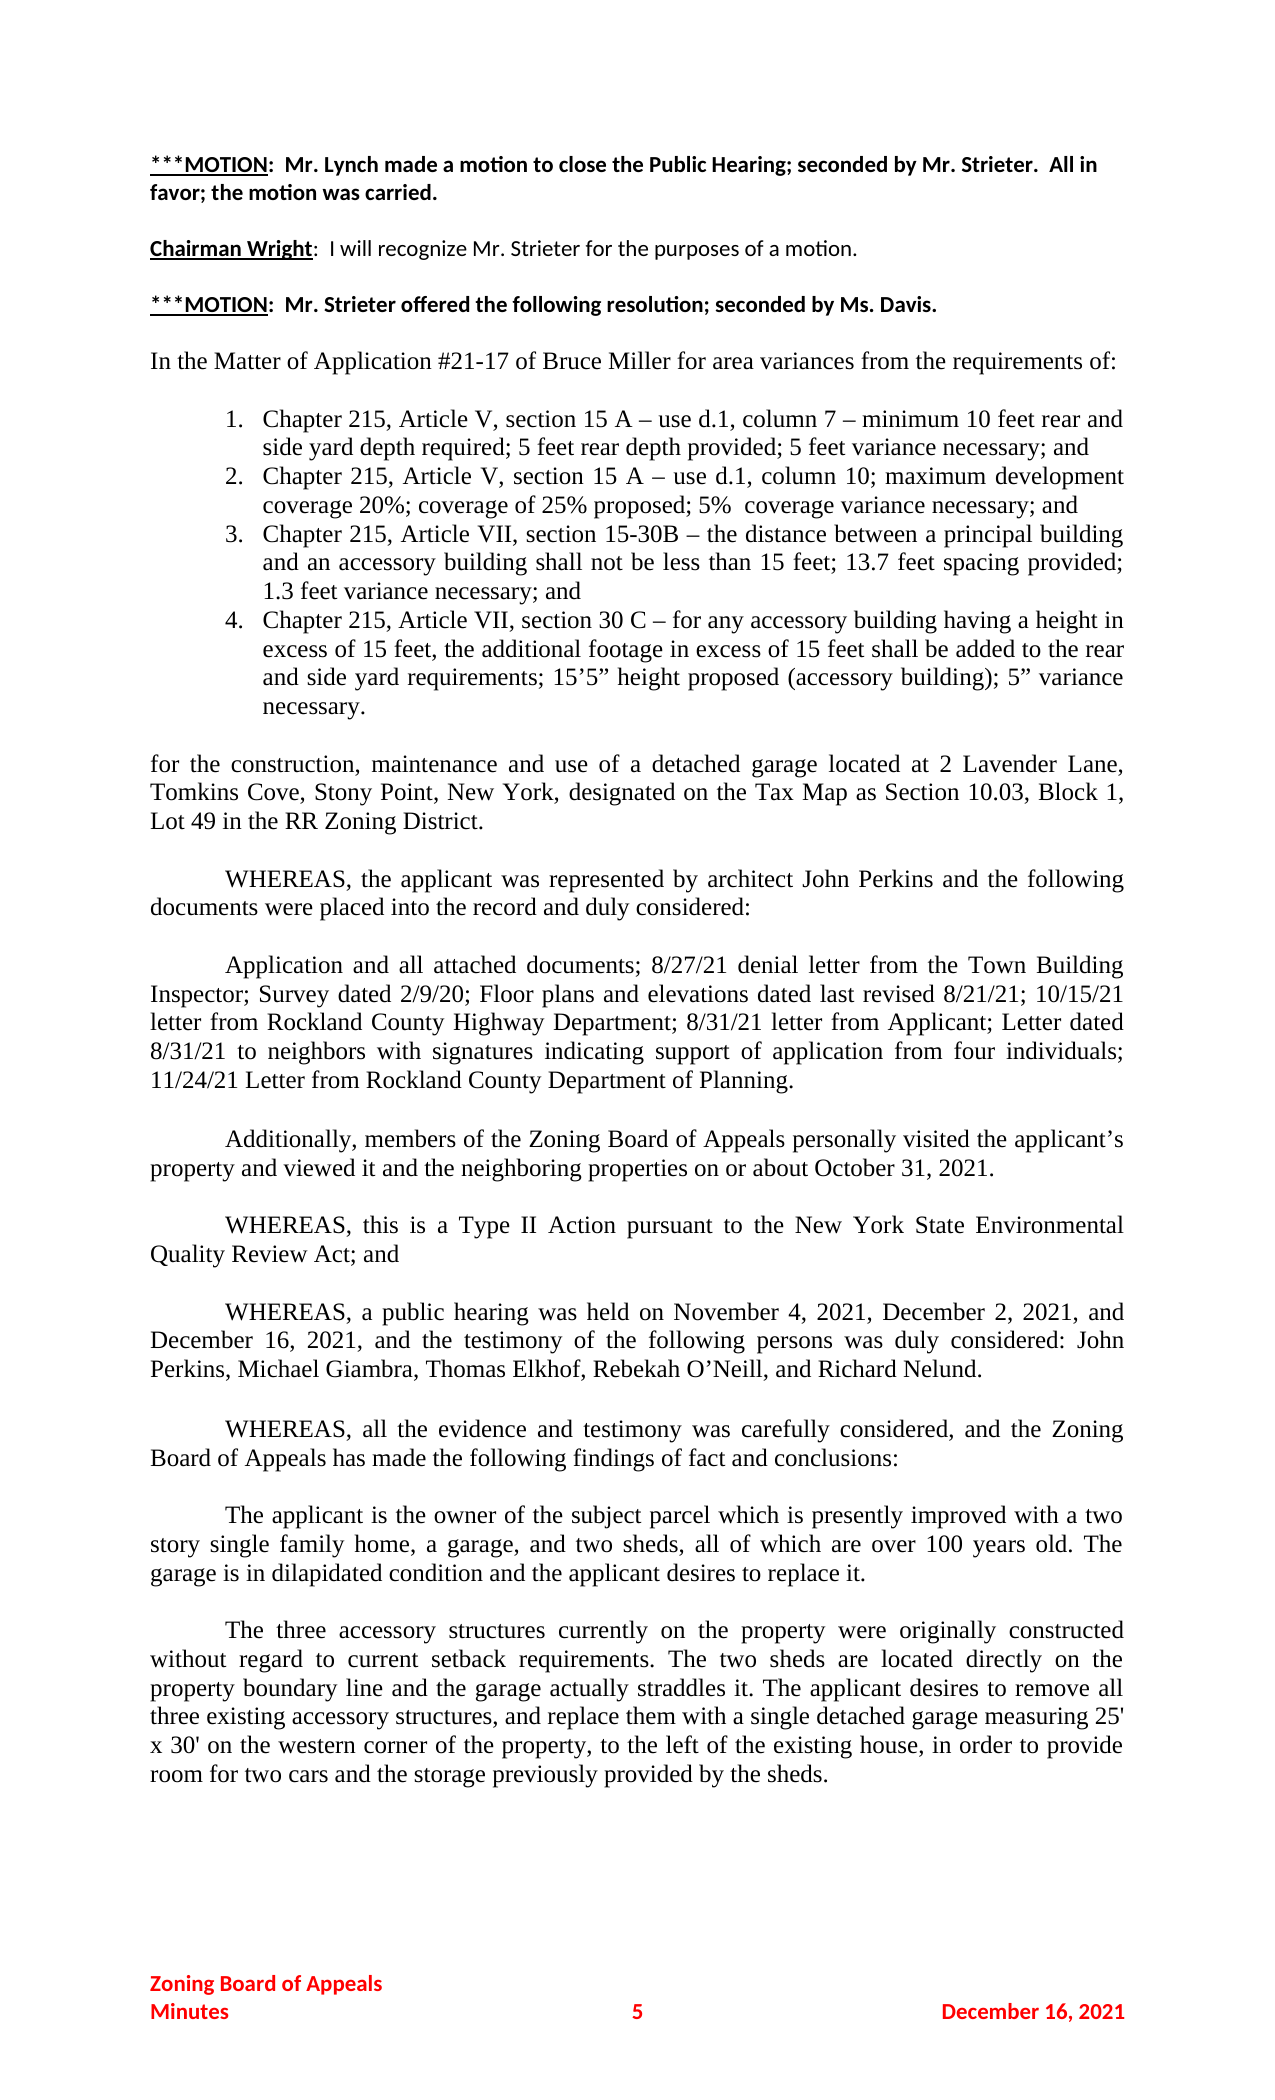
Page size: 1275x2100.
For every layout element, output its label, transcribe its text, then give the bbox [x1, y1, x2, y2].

text WHEREAS, the applicant was represented by architect John Perkins and the following documents were placed into the record and duly considered: [150, 864, 1125, 921]
text The applicant is the owner of the subject parcel which is presently improved with a two story single family home, a garage, and two sheds, all of which are over 100 years old. The garage is in dilapidated condition and the applicant desires to replace it. [150, 1500, 1125, 1586]
text WHEREAS, all the evidence and testimony was carefully considered, and the Zoning Board of Appeals has made the following findings of fact and conclusions: [150, 1414, 1125, 1471]
text Application and all attached documents; 8/27/21 denial letter from the Town Building Inspector; Survey dated 2/9/20; Floor plans and elevations dated last revised 8/21/21; 10/15/21 letter from Rockland County Highway Department; 8/31/21 letter from Applicant; Letter dated 8/31/21 to neighbors with signatures indicating support of application from four individuals; 11/24/21 Letter from Rockland County Department of Planning. [150, 950, 1125, 1094]
list Chapter 215, Article V, section 15 A – use d.1, column 7 – minimum 10 feet rear and side yard depth required; 5 feet rear depth provided; 5 feet variance necessary; and [225, 404, 1125, 461]
text The three accessory structures currently on the property were originally constructed without regard to current setback requirements. The two sheds are located directly on the property boundary line and the garage actually straddles it. The applicant desires to remove all three existing accessory structures, and replace them with a single detached garage measuring 25' x 30' on the western corner of the property, to the left of the existing house, in order to provide room for two cars and the storage previously provided by the sheds. [150, 1615, 1125, 1788]
list Chapter 215, Article VII, section 15-30B – the distance between a principal building and an accessory building shall not be less than 15 feet; 13.7 feet spacing provided; 1.3 feet variance necessary; and [225, 519, 1125, 605]
text ***MOTION: Mr. Strieter offered the following resolution; seconded by Ms. Davis. [150, 290, 1125, 318]
text Chairman Wright: I will recognize Mr. Strieter for the purposes of a motion. [150, 234, 1125, 262]
list Chapter 215, Article VII, section 30 C – for any accessory building having a height in excess of 15 feet, the additional footage in excess of 15 feet shall be added to the rear and side yard requirements; 15’5” height proposed (accessory building); 5” variance necessary. [225, 605, 1125, 720]
text Additionally, members of the Zoning Board of Appeals personally visited the applicant’s property and viewed it and the neighboring properties on or about October 31, 2021. [150, 1124, 1125, 1182]
text WHEREAS, a public hearing was held on November 4, 2021, December 2, 2021, and December 16, 2021, and the testimony of the following persons was duly considered: John Perkins, Michael Giambra, Thomas Elkhof, Rebekah O’Neill, and Richard Nelund. [150, 1297, 1125, 1383]
text In the Matter of Application #21-17 of Bruce Miller for area variances from the requirements of: [150, 346, 1125, 375]
list Chapter 215, Article V, section 15 A – use d.1, column 10; maximum development coverage 20%; coverage of 25% proposed; 5% coverage variance necessary; and [225, 461, 1125, 519]
text for the construction, maintenance and use of a detached garage located at 2 Lavender Lane, Tomkins Cove, Stony Point, New York, designated on the Tax Map as Section 10.03, Block 1, Lot 49 in the RR Zoning District. [150, 749, 1125, 835]
text WHEREAS, this is a Type II Action pursuant to the New York State Environmental Quality Review Act; and [150, 1211, 1125, 1268]
text ***MOTION: Mr. Lynch made a motion to close the Public Hearing; seconded by Mr. Strieter. All in favor; the motion was carried. [150, 150, 1125, 206]
